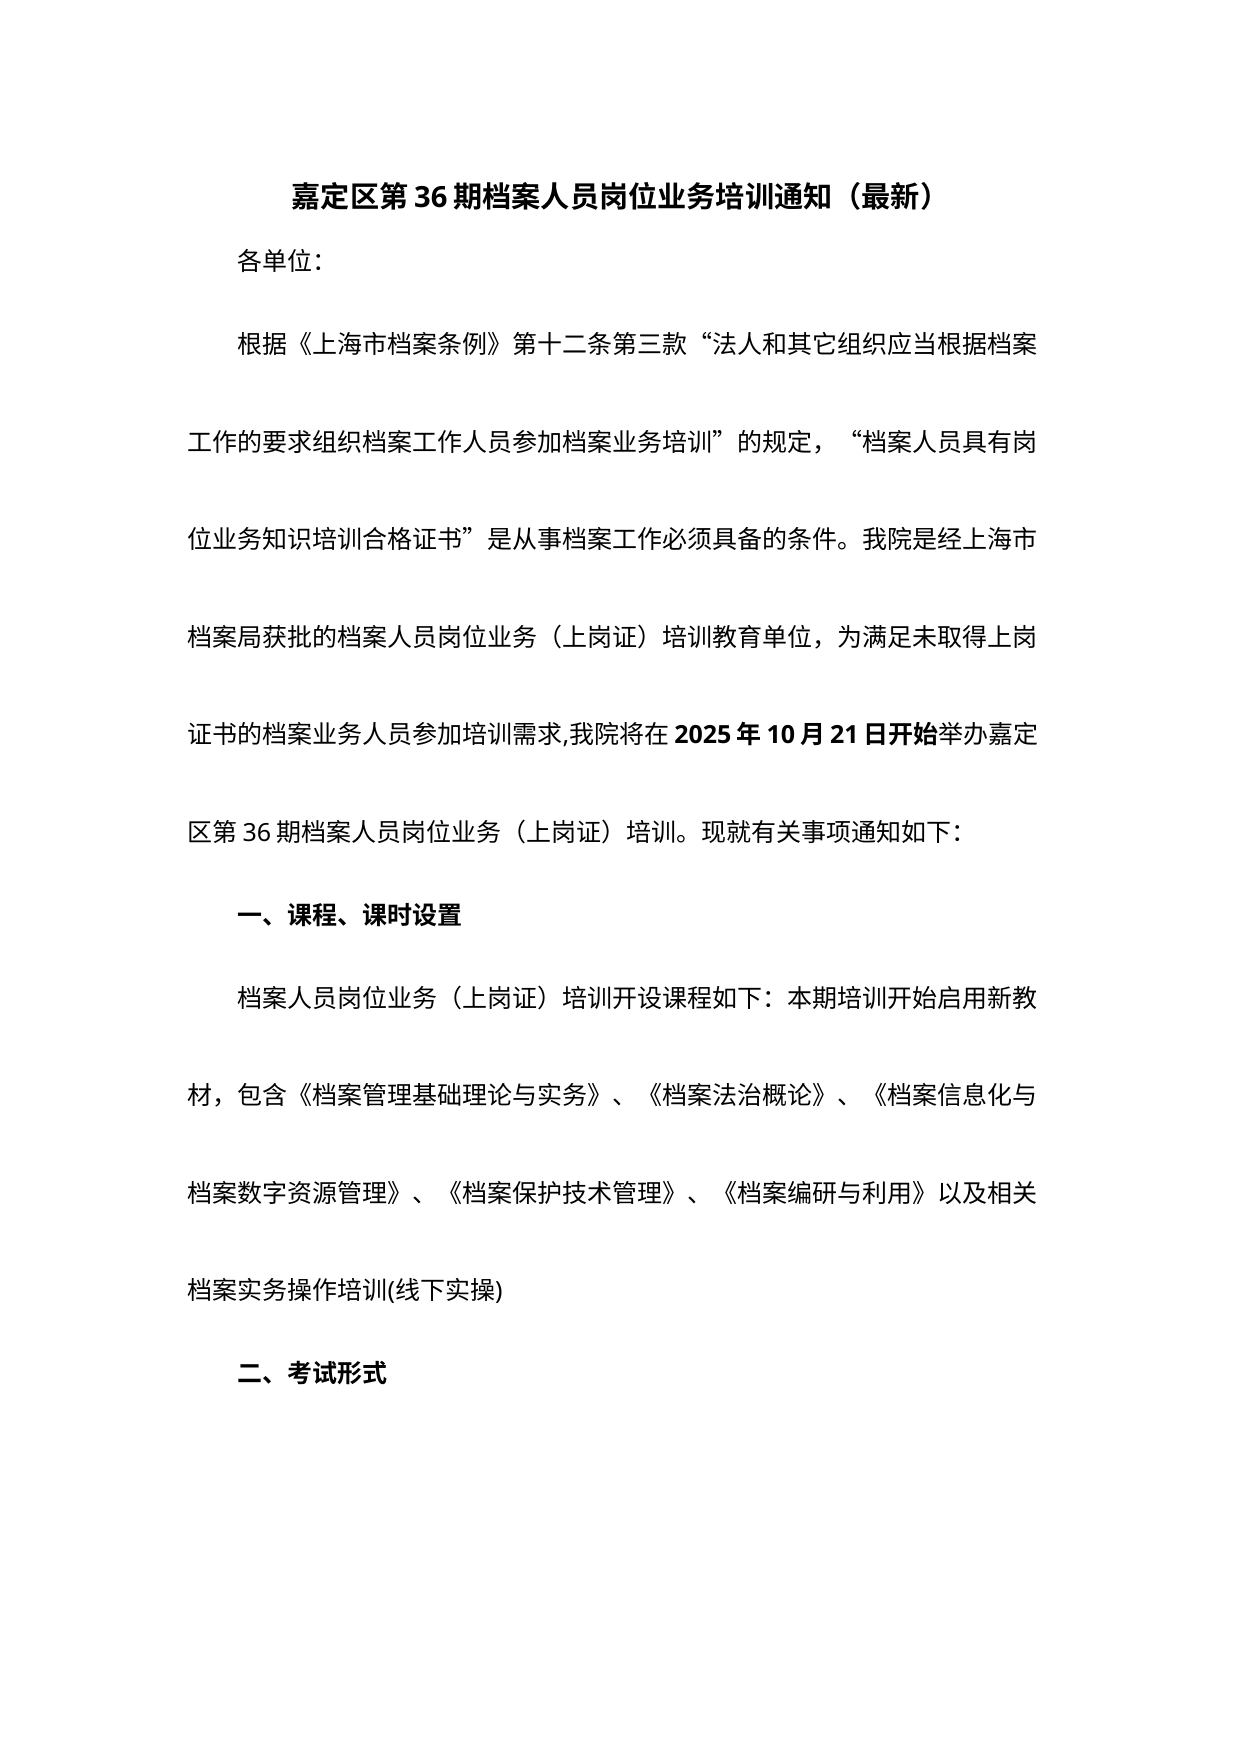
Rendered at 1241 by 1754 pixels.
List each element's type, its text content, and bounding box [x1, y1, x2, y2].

text 各单位： [187, 227, 1053, 292]
text 嘉定区第36期档案人员岗位业务培训通知（最新） [187, 162, 1053, 227]
text 档案人员岗位业务（上岗证）培训开设课程如下：本期培训开始启用新教材，包含《档案管理基础理论与实务》、《档案法治概论》、《档案信息化与档案数字资源管理》、《档案保护技术管理》、《档案编研与利用》以及相关档案实务操作培训(线下实操) [187, 964, 1053, 1321]
text 一、课程、课时设置 [187, 881, 1053, 946]
text 根据《上海市档案条例》第十二条第三款“法人和其它组织应当根据档案工作的要求组织档案工作人员参加档案业务培训”的规定，“档案人员具有岗位业务知识培训合格证书”是从事档案工作必须具备的条件。我院是经上海市档案局获批的档案人员岗位业务（上岗证）培训教育单位，为满足未取得上岗证书的档案业务人员参加培训需求,我院将在2025年10月21日开始举办嘉定区第36期档案人员岗位业务（上岗证）培训。现就有关事项通知如下： [187, 310, 1053, 863]
text 二、考试形式 [187, 1339, 1053, 1404]
